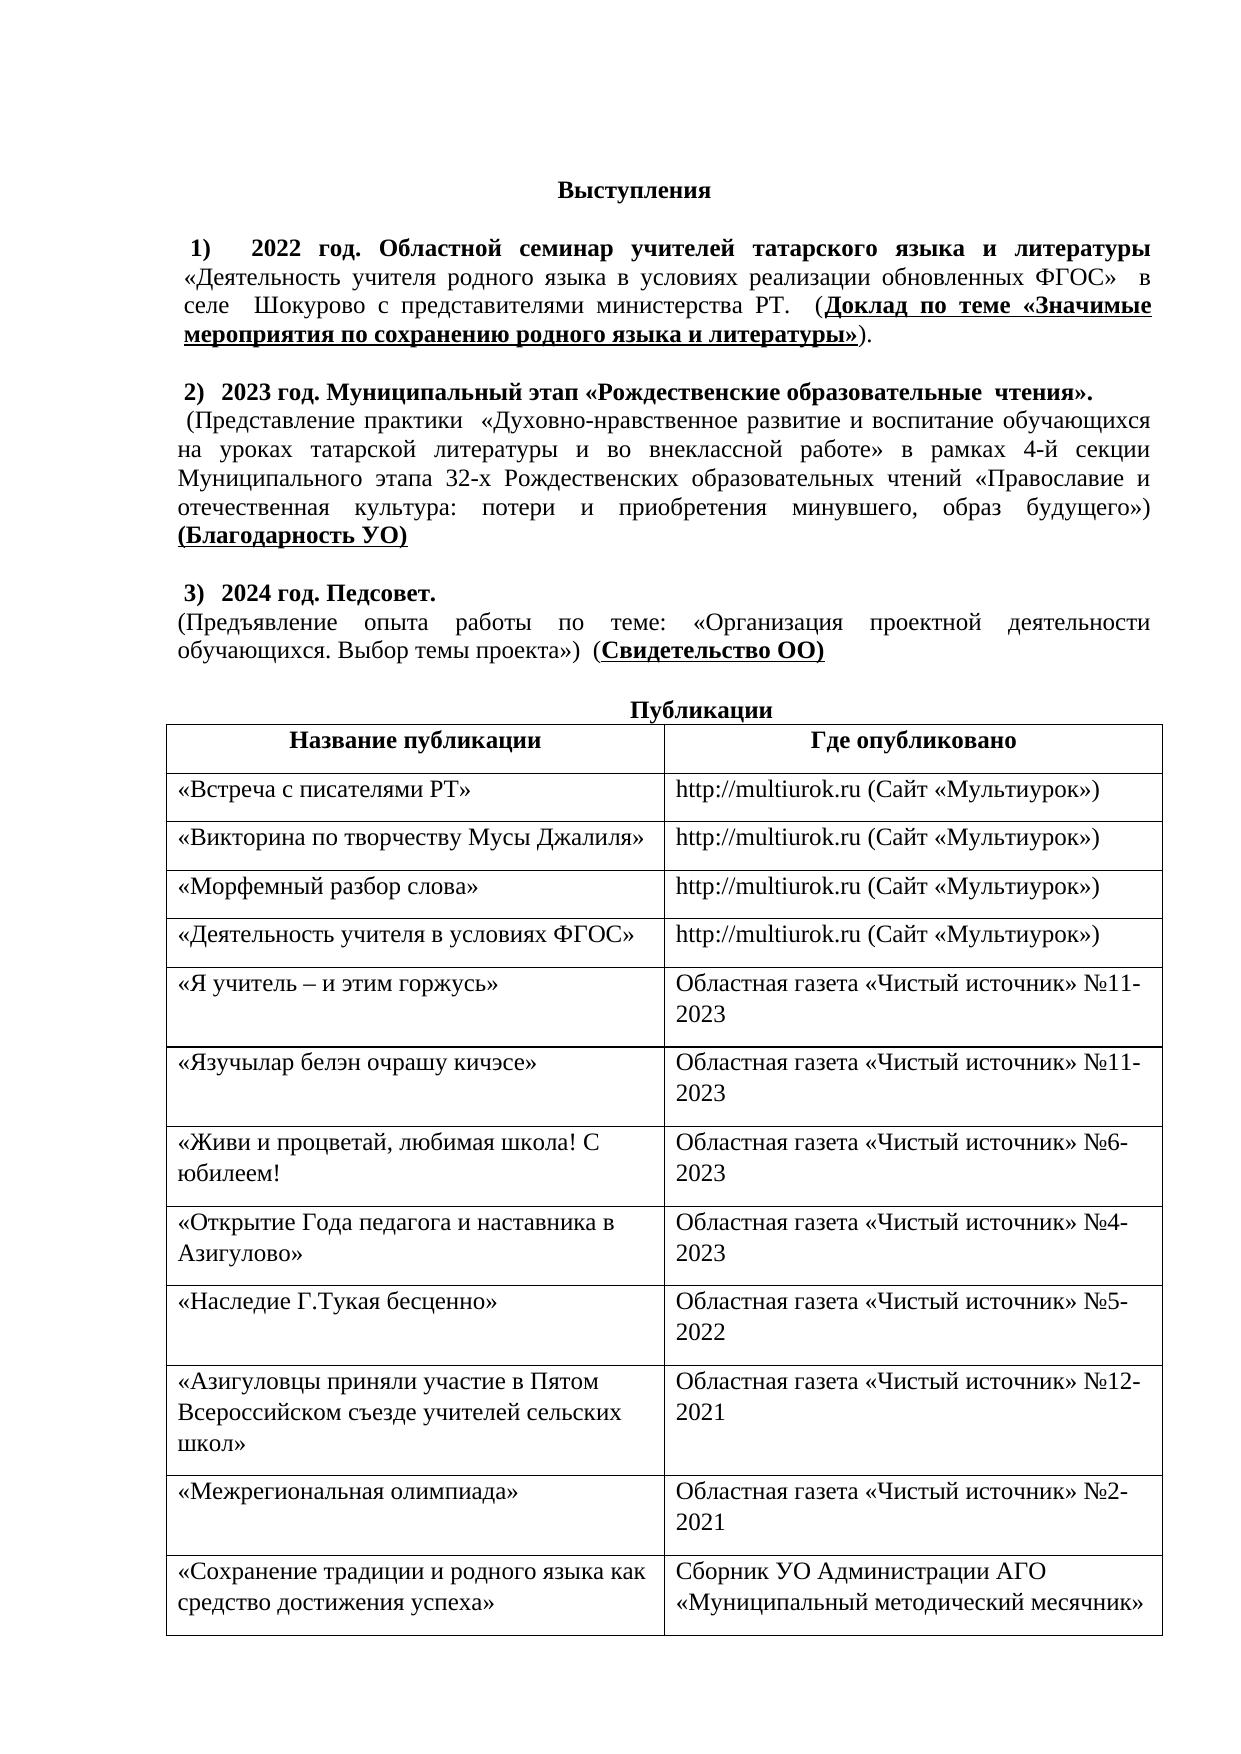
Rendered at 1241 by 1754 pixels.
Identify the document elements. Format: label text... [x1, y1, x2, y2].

table_cell Областная газета «Чистый источник» №11-2023 [665, 1048, 1162, 1126]
table_cell Областная газета «Чистый источник» №11-2023 [665, 968, 1162, 1046]
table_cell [665, 1556, 1162, 1634]
table_cell «Азигуловцы приняли участие в Пятом Всероссийском съезде учителей сельских школ» [167, 1366, 664, 1475]
table_cell Областная газета «Чистый источник» №6-2023 [665, 1127, 1162, 1206]
table_cell Областная газета «Чистый источник» №5-2022 [665, 1286, 1162, 1365]
table_cell «Наследие Г.Тукая бесценно» [167, 1286, 664, 1365]
table_cell Областная газета «Чистый источник» №2-2021 [665, 1476, 1162, 1555]
text (Предъявление опыта работы по теме: «Организация проектной деятельности обучающихся. Выбор темы проекта») (Свидетельство ОО) [177, 607, 1152, 664]
table_cell http://multiurok.ru (Сайт «Мультиурок») [665, 871, 1162, 918]
table_cell «Открытие Года педагога и наставника в Азигулово» [167, 1207, 664, 1285]
table_cell «Деятельность учителя в условиях ФГОС» [167, 919, 664, 967]
list 2024 год. Педсовет. [183, 578, 1152, 607]
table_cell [167, 1556, 664, 1634]
table_cell «Язучылар белэн очрашу кичэсе» [167, 1048, 664, 1126]
list 2022 год. Областной семинар учителей татарского языка и литературы «Деятельность учителя родного языка в условиях реализации обновленных ФГОС» в селе Шокурово с представителями министерства РТ. (Доклад по теме «Значимые мероприятия по сохранению родного языка и литературы»). [183, 233, 1152, 348]
text (Представление практики «Духовно-нравственное развитие и воспитание обучающихся на уроках татарской литературы и во внеклассной работе» в рамках 4-й секции Муниципального этапа 32-х Рождественских образовательных чтений «Православие и отечественная культура: потери и приобретения минувшего, образ будущего») (Благодарность УО) [177, 406, 1152, 549]
table_cell http://multiurok.ru (Сайт «Мультиурок») [665, 774, 1162, 821]
table_cell «Встреча с писателями РТ» [167, 774, 664, 821]
table_cell Областная газета «Чистый источник» №4-2023 [665, 1207, 1162, 1285]
table_cell «Я учитель – и этим горжусь» [167, 968, 664, 1046]
table_cell http://multiurok.ru (Сайт «Мультиурок») [665, 822, 1162, 870]
table_header Где опубликовано [665, 725, 1162, 773]
table_cell «Викторина по творчеству Мусы Джалиля» [167, 822, 664, 870]
table_cell Областная газета «Чистый источник» №12-2021 [665, 1366, 1162, 1475]
table_cell «Морфемный разбор слова» [167, 871, 664, 918]
table_cell «Живи и процветай, любимая школа! С юбилеем! [167, 1127, 664, 1206]
table_header Название публикации [167, 725, 664, 773]
table_cell http://multiurok.ru (Сайт «Мультиурок») [665, 919, 1162, 967]
text Выступления [177, 176, 1152, 204]
list 2023 год. Муниципальный этап «Рождественские образовательные чтения». [183, 377, 1152, 406]
text Публикации [177, 695, 1152, 724]
table_cell «Межрегиональная олимпиада» [167, 1476, 664, 1555]
